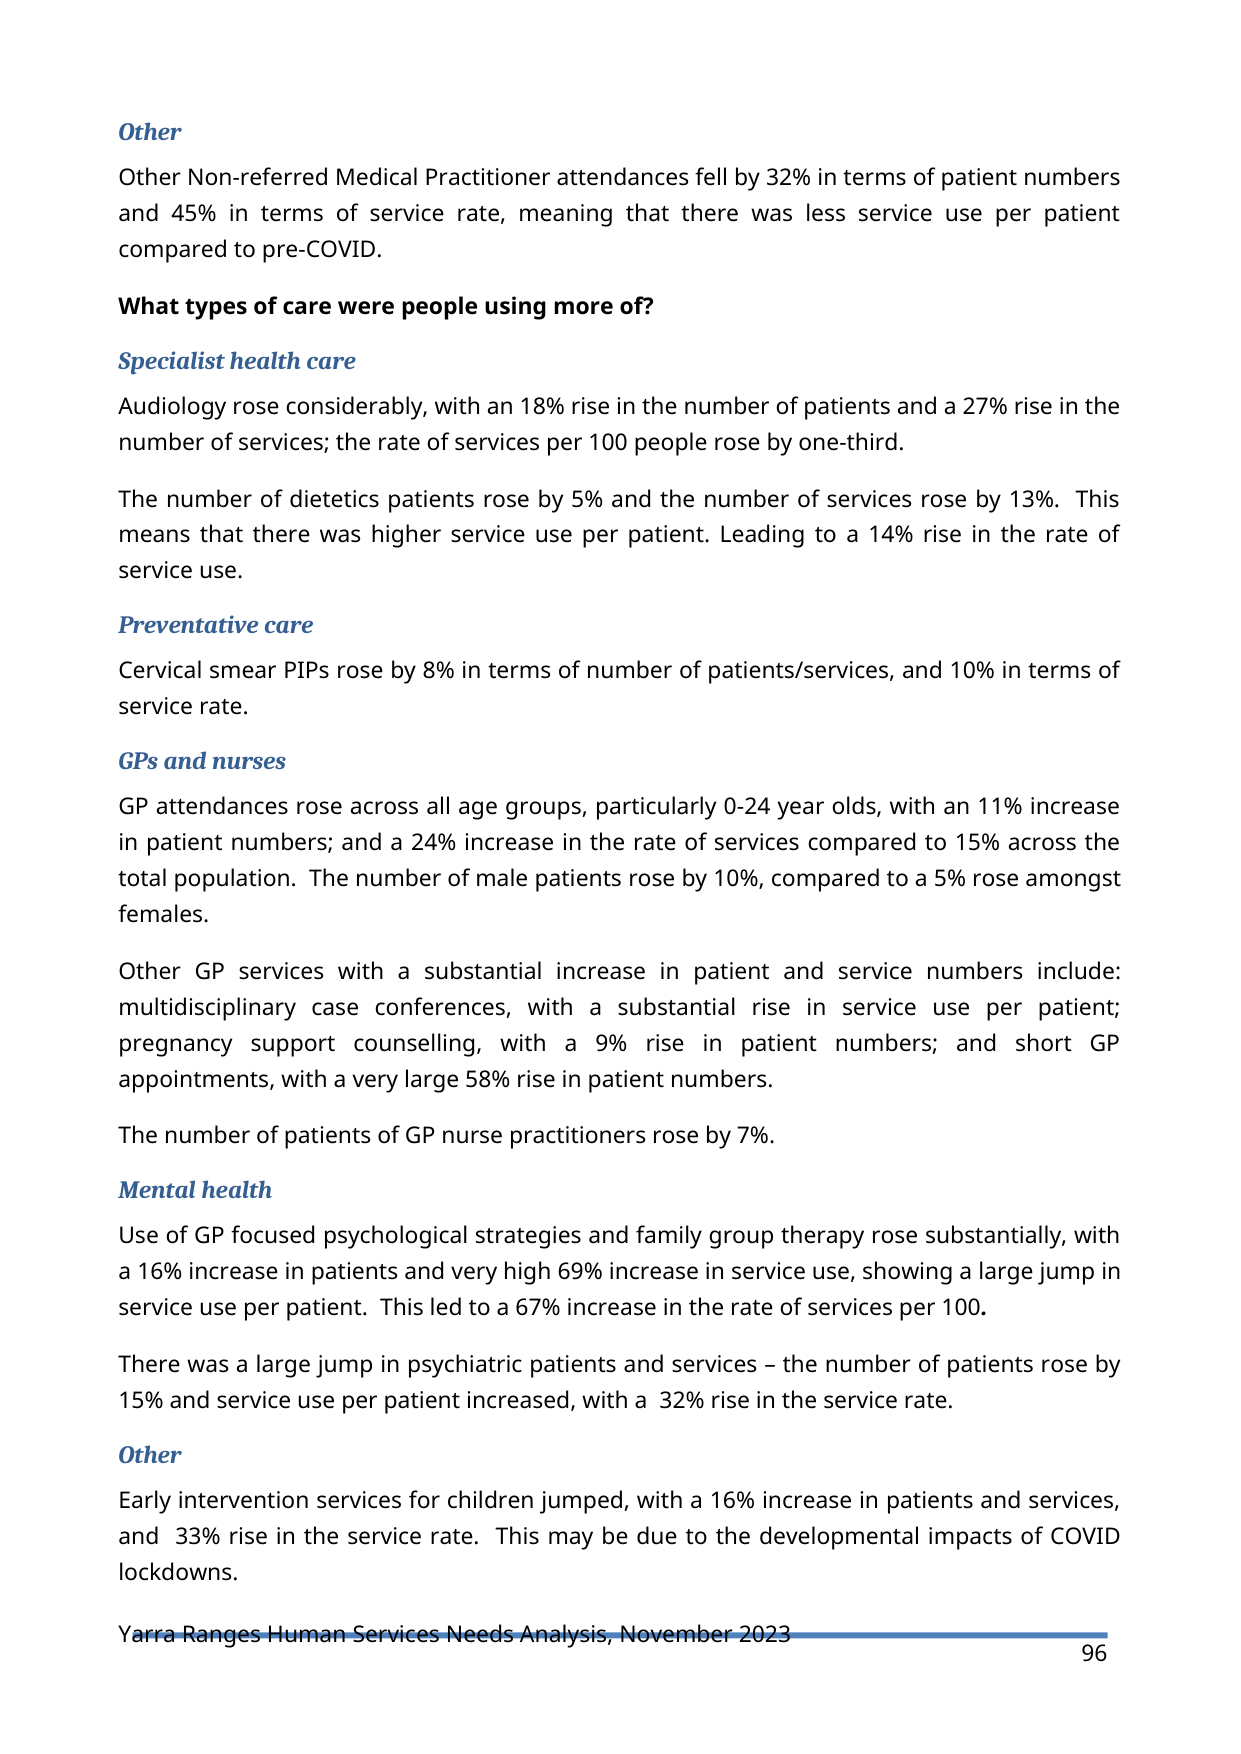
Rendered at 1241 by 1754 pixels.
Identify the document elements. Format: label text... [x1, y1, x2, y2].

text Early intervention services for children jumped, with a 16% increase in patients and services, and 33% rise in the service rate. This may be due to the developmental impacts of COVID lockdowns. [118, 1484, 1122, 1587]
subtitle Specialist health care [118, 347, 1122, 375]
text Other GP services with a substantial increase in patient and service numbers include: multidisciplinary case conferences, with a substantial rise in service use per patient; pregnancy support counselling, with a 9% rise in patient numbers; and short GP appointments, with a very large 58% rise in patient numbers. [118, 955, 1122, 1094]
text Other Non-referred Medical Practitioner attendances fell by 32% in terms of patient numbers and 45% in terms of service rate, meaning that there was less service use per patient compared to pre-COVID. [118, 161, 1122, 264]
text Use of GP focused psychological strategies and family group therapy rose substantially, with a 16% increase in patients and very high 69% increase in service use, showing a large jump in service use per patient. This led to a 67% increase in the rate of services per 100. [118, 1219, 1122, 1322]
subtitle Other [118, 1441, 1122, 1469]
text Cervical smear PIPs rose by 8% in terms of number of patients/services, and 10% in terms of service rate. [118, 654, 1122, 721]
text The number of patients of GP nurse practitioners rose by 7%. [118, 1119, 1122, 1151]
subtitle GPs and nurses [118, 747, 1122, 776]
subtitle Other [118, 118, 1122, 147]
subtitle Preventative care [118, 611, 1122, 640]
subtitle Mental health [118, 1176, 1122, 1205]
text What types of care were people using more of? [118, 290, 1122, 321]
text GP attendances rose across all age groups, particularly 0-24 year olds, with an 11% increase in patient numbers; and a 24% increase in the rate of services compared to 15% across the total population. The number of male patients rose by 10%, compared to a 5% rose amongst females. [118, 790, 1122, 929]
text The number of dietetics patients rose by 5% and the number of services rose by 13%. This means that there was higher service use per patient. Leading to a 14% rise in the rate of service use. [118, 482, 1122, 586]
text Audiology rose considerably, with an 18% rise in the number of patients and a 27% rise in the number of services; the rate of services per 100 people rose by one-third. [118, 390, 1122, 457]
text There was a large jump in psychiatric patients and services – the number of patients rose by 15% and service use per patient increased, with a 32% rise in the service rate. [118, 1348, 1122, 1415]
